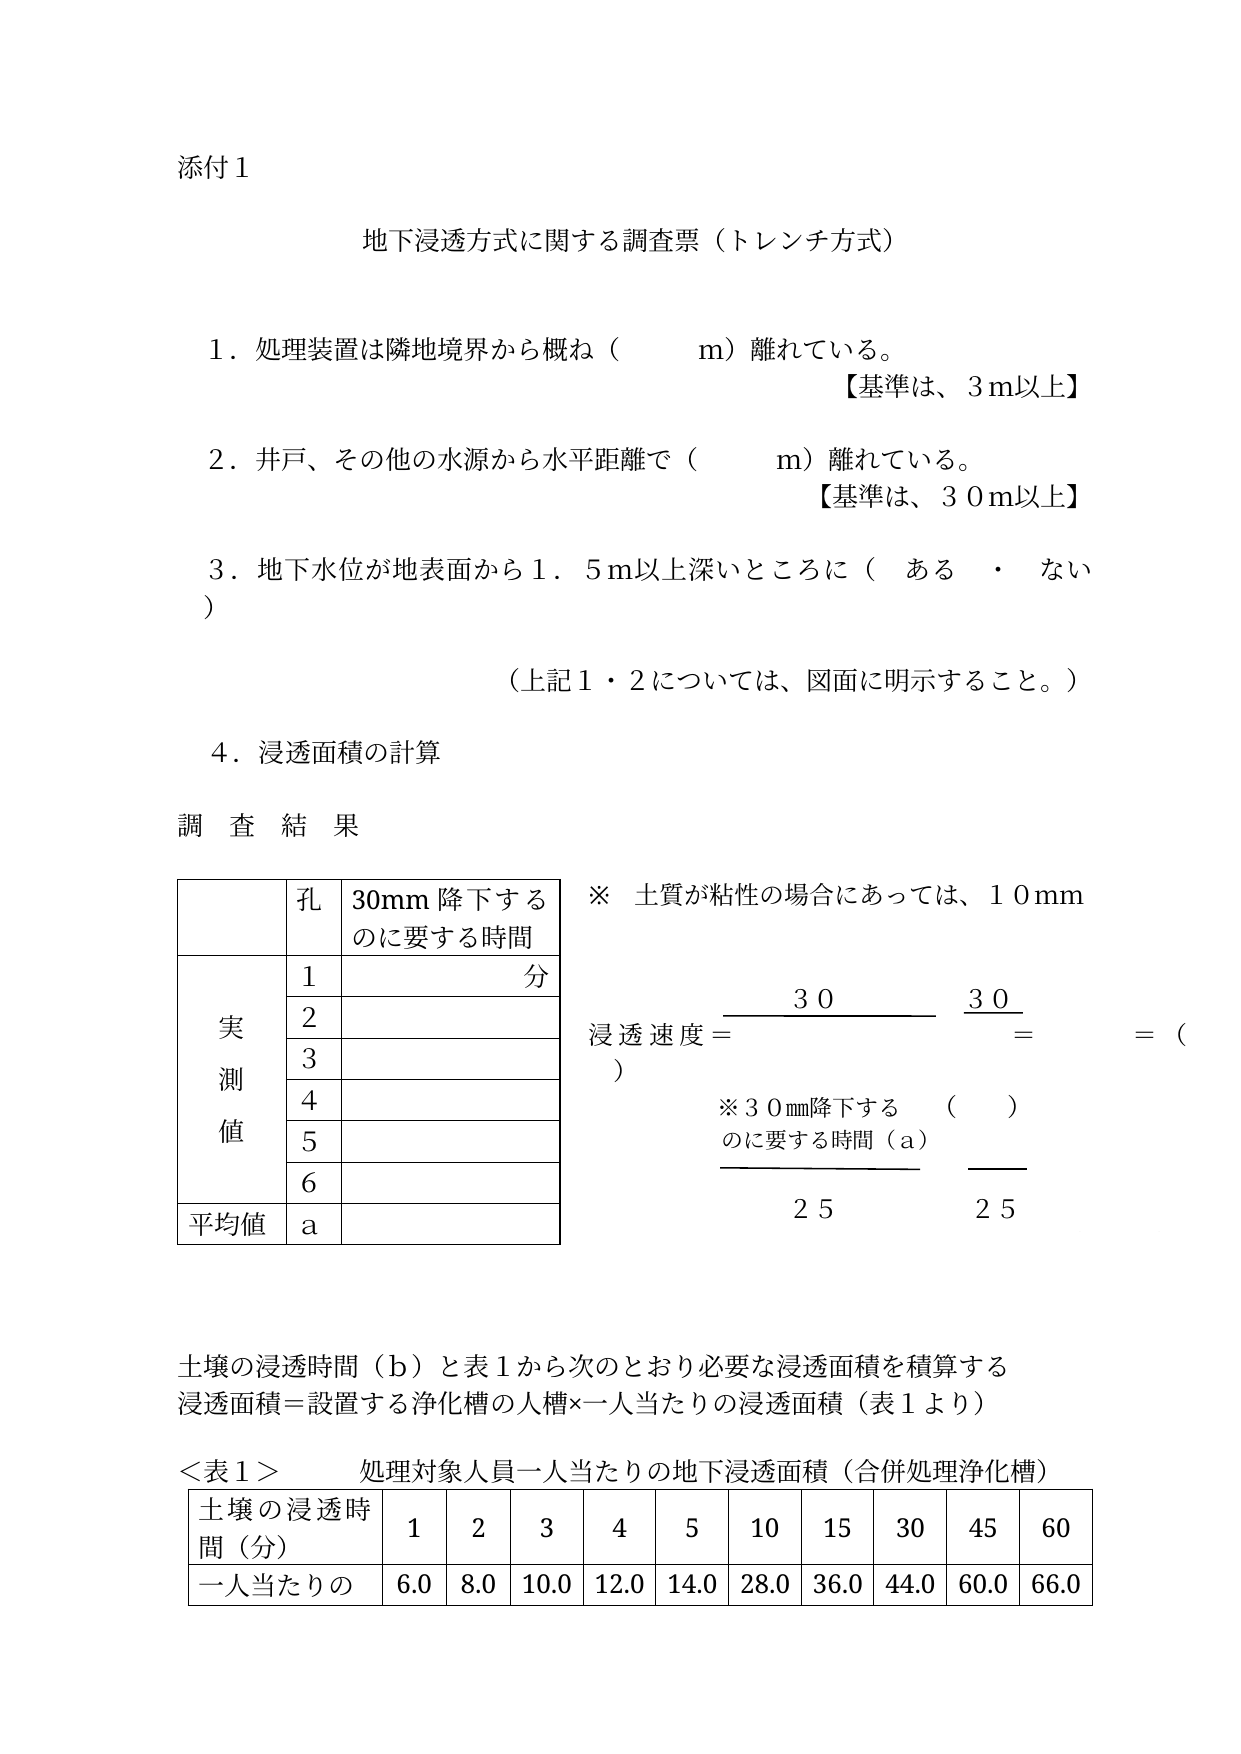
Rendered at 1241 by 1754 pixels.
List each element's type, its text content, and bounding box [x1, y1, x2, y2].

table_header 4 [584, 1490, 655, 1564]
table_cell [342, 1080, 559, 1120]
table_header 60 [1020, 1490, 1092, 1564]
table_cell ６ [287, 1163, 341, 1203]
table_cell ５ [287, 1121, 341, 1162]
table_cell 44.0 [874, 1565, 946, 1605]
table_cell [342, 1039, 559, 1079]
table_cell 60.0 [947, 1565, 1019, 1605]
table_cell 14.0 [656, 1565, 728, 1605]
table_cell 実 測 値 [178, 956, 286, 1203]
table_cell 66.0 [1020, 1565, 1092, 1605]
text ２．井戸、その他の水源から水平距離で（ ｍ）離れている。 [177, 439, 1092, 477]
table_header 3 [511, 1490, 583, 1564]
text ４．浸透面積の計算 [177, 733, 1092, 770]
table_header 孔 [287, 880, 341, 955]
text 添付１ [177, 148, 1092, 185]
table_header 30 [874, 1490, 946, 1564]
table_cell 12.0 [584, 1565, 655, 1605]
table_header [178, 880, 286, 955]
table_cell 28.0 [729, 1565, 801, 1605]
table_cell 6.0 [383, 1565, 446, 1605]
text ３．地下水位が地表面から１．５ｍ以上深いところに（ ある ・ ない ） [177, 550, 1092, 624]
table_cell ａ [287, 1204, 341, 1244]
table_header 2 [447, 1490, 510, 1564]
table_cell 分 [342, 956, 559, 996]
table_header 5 [656, 1490, 728, 1564]
table_cell [342, 1121, 559, 1162]
text （上記１・２については、図面に明示すること。） [177, 660, 1092, 697]
text 調 査 結 果 [177, 806, 1092, 843]
table_header 1 [383, 1490, 446, 1564]
table_header 15 [802, 1490, 873, 1564]
table_header 土壌の浸透時間（分） [189, 1490, 382, 1564]
table_cell １ [287, 956, 341, 996]
table_cell 36.0 [802, 1565, 873, 1605]
text 浸透面積＝設置する浄化槽の人槽×一人当たりの浸透面積（表１より） [177, 1384, 1092, 1421]
table_cell ２ [287, 997, 341, 1038]
text ＜表１＞ 処理対象人員一人当たりの地下浸透面積（合併処理浄化槽） [177, 1451, 1092, 1488]
text 地下浸透方式に関する調査票（トレンチ方式） [177, 221, 1092, 258]
table_header 30mm降下するのに要する時間 [342, 880, 559, 955]
table_header 10 [729, 1490, 801, 1564]
table_cell ３ [287, 1039, 341, 1079]
table_cell ４ [287, 1080, 341, 1120]
text １．処理装置は隣地境界から概ね（ ｍ）離れている。 [177, 329, 1092, 366]
table_header 45 [947, 1490, 1019, 1564]
text 【基準は、３ｍ以上】 [177, 366, 1092, 404]
text 土壌の浸透時間（ｂ）と表１から次のとおり必要な浸透面積を積算する [177, 1346, 1092, 1384]
table_cell 8.0 [447, 1565, 510, 1605]
table_cell [342, 1204, 559, 1244]
text 【基準は、３０ｍ以上】 [177, 477, 1092, 514]
table_cell 一人当たりの 浸透面積（㎡） [189, 1565, 382, 1605]
table_cell [342, 1163, 559, 1203]
table_cell 平均値 [178, 1204, 286, 1244]
table_cell [342, 997, 559, 1038]
table_cell 10.0 [511, 1565, 583, 1605]
